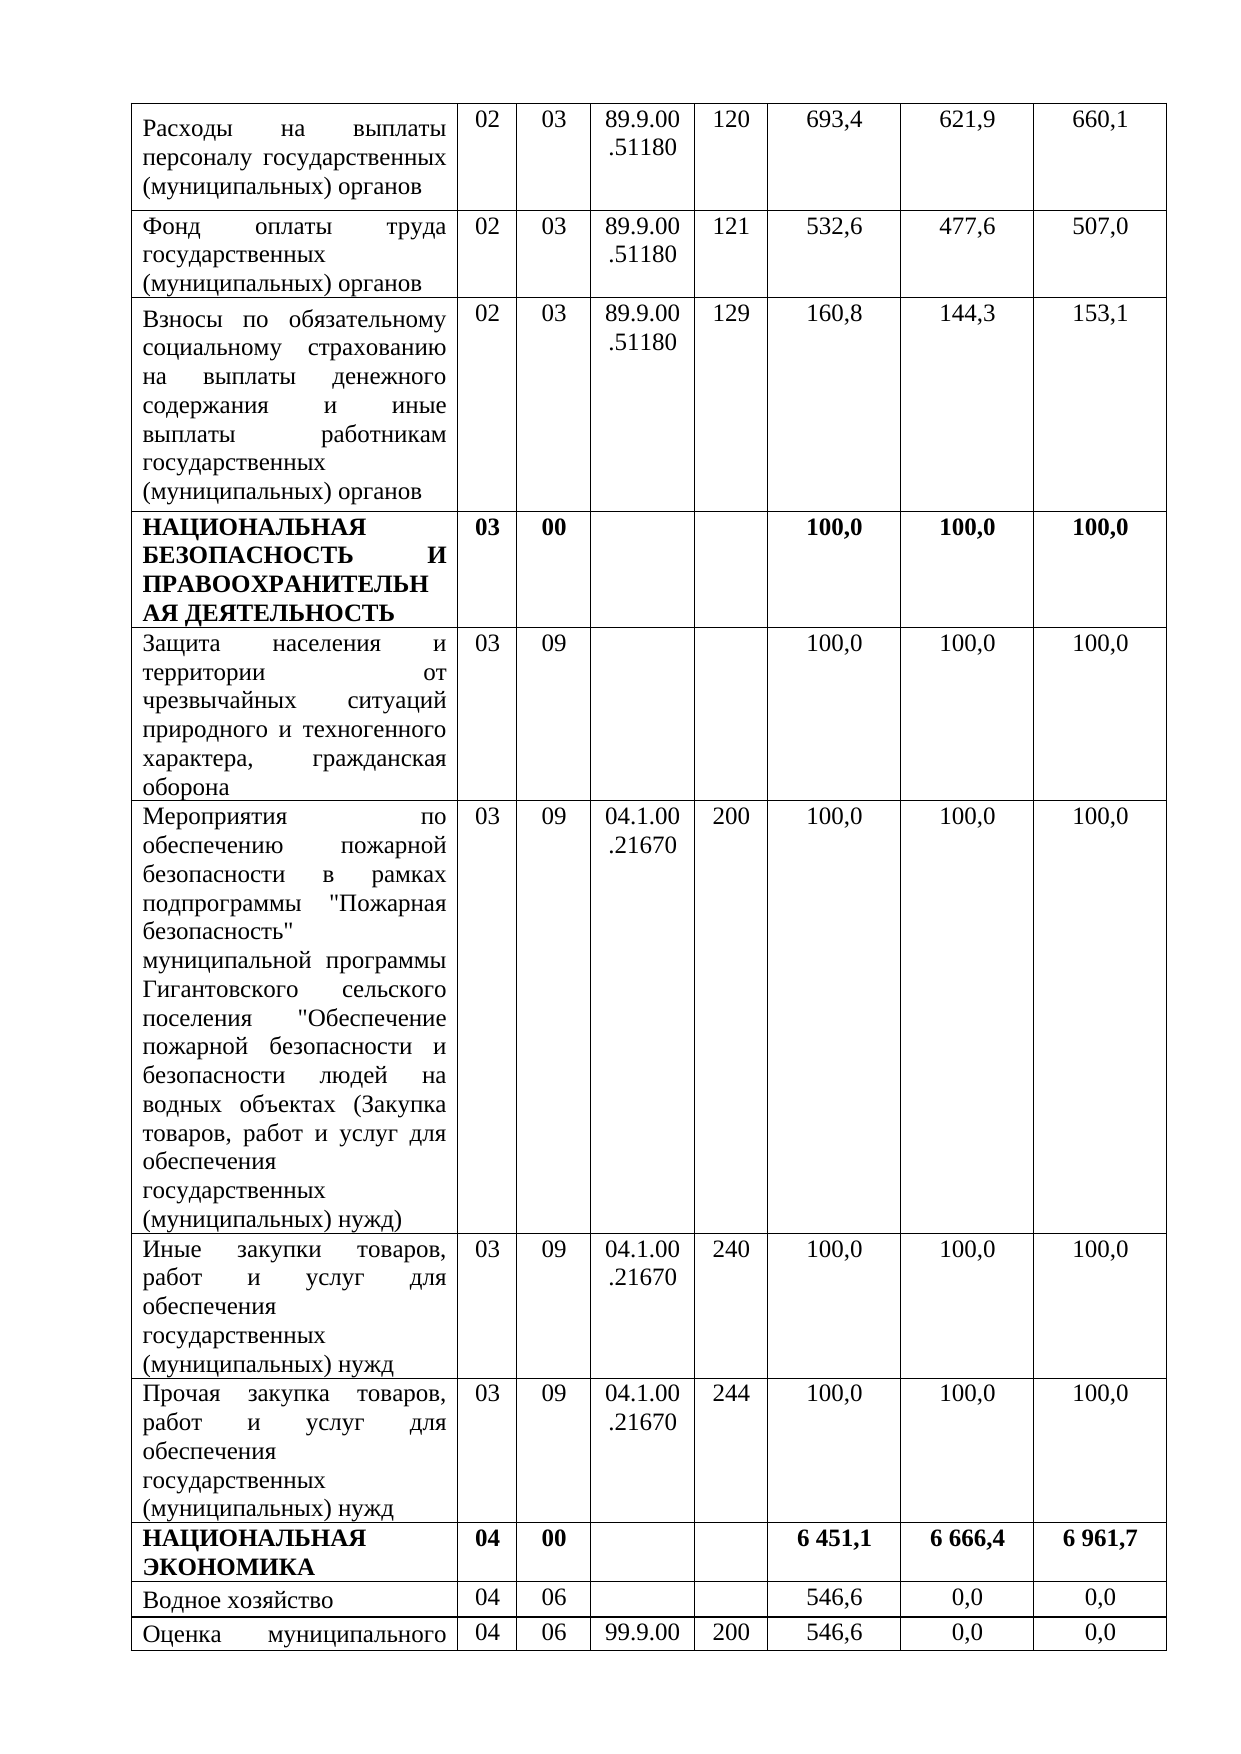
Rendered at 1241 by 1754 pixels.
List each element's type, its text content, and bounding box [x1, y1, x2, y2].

table_cell 244 [695, 1379, 767, 1522]
table_cell 120 [695, 104, 767, 210]
table_cell 04.1.00.21670 [591, 1234, 694, 1377]
table_cell 04 [458, 1582, 516, 1616]
table_cell Защита населения и территории от чрезвычайных ситуаций природного и техногенного характера, гражданская оборона [132, 628, 457, 800]
table_cell 100,0 [768, 512, 900, 627]
table_cell 100,0 [901, 628, 1033, 800]
table_cell Фонд оплаты труда государственных (муниципальных) органов [132, 211, 457, 297]
table_cell НАЦИОНАЛЬНАЯ БЕЗОПАСНОСТЬ И ПРАВООХРАНИТЕЛЬНАЯ ДЕЯТЕЛЬНОСТЬ [132, 512, 457, 627]
table_cell Прочая закупка товаров, работ и услуг для обеспечения государственных (муниципальных) нужд [132, 1379, 457, 1522]
table_cell 03 [458, 1234, 516, 1377]
table_cell 100,0 [901, 512, 1033, 627]
table_cell 03 [517, 298, 590, 511]
table_cell 03 [458, 512, 516, 627]
table_cell 507,0 [1034, 211, 1166, 297]
table_cell 03 [517, 104, 590, 210]
table_cell 100,0 [768, 801, 900, 1233]
table_cell 100,0 [768, 1379, 900, 1522]
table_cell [132, 1618, 457, 1650]
table_cell 200 [695, 1618, 767, 1650]
table_cell [591, 512, 694, 627]
table_cell 0,0 [901, 1618, 1033, 1650]
table_cell 03 [517, 211, 590, 297]
table_cell 477,6 [901, 211, 1033, 297]
table_cell 546,6 [768, 1618, 900, 1650]
table_cell 546,6 [768, 1582, 900, 1616]
table_cell 04 [458, 1618, 516, 1650]
table_cell 04 [458, 1523, 516, 1581]
table_cell 09 [517, 628, 590, 800]
table_cell 04.1.00.21670 [591, 1379, 694, 1522]
table_cell 00 [517, 1523, 590, 1581]
table_cell 06 [517, 1618, 590, 1650]
table_cell 144,3 [901, 298, 1033, 511]
table_cell 04.1.00.21670 [591, 801, 694, 1233]
table_cell 03 [458, 1379, 516, 1522]
table_cell 6 666,4 [901, 1523, 1033, 1581]
table_cell 09 [517, 801, 590, 1233]
table_cell 100,0 [1034, 512, 1166, 627]
table_cell 09 [517, 1234, 590, 1377]
table_cell 100,0 [901, 1234, 1033, 1377]
table_cell Мероприятия по обеспечению пожарной безопасности в рамках подпрограммы "Пожарная безопасность" муниципальной программы Гигантовского сельского поселения "Обеспечение пожарной безопасности и безопасности людей на водных объектах (Закупка товаров, работ и услуг для обеспечения государственных (муниципальных) нужд) [132, 801, 457, 1233]
table_cell [695, 512, 767, 627]
table_cell [591, 628, 694, 800]
table_cell 02 [458, 104, 516, 210]
table_cell 00 [517, 512, 590, 627]
table_cell 532,6 [768, 211, 900, 297]
table_cell 89.9.00.51180 [591, 298, 694, 511]
table_cell [591, 1523, 694, 1581]
table_cell 100,0 [768, 628, 900, 800]
table_cell 129 [695, 298, 767, 511]
table_cell 100,0 [901, 1379, 1033, 1522]
table_cell 100,0 [1034, 628, 1166, 800]
table_cell 02 [458, 298, 516, 511]
table_cell 03 [458, 801, 516, 1233]
table_cell 100,0 [1034, 801, 1166, 1233]
table_cell 89.9.00.51180 [591, 211, 694, 297]
table_cell [695, 1523, 767, 1581]
table_cell 121 [695, 211, 767, 297]
table_cell 153,1 [1034, 298, 1166, 511]
table_cell 89.9.00.51180 [591, 104, 694, 210]
table_cell 160,8 [768, 298, 900, 511]
table_cell 693,4 [768, 104, 900, 210]
table_cell 240 [695, 1234, 767, 1377]
table_cell 09 [517, 1379, 590, 1522]
table_cell 100,0 [1034, 1234, 1166, 1377]
table_cell 200 [695, 801, 767, 1233]
table_cell 0,0 [1034, 1582, 1166, 1616]
table_cell 0,0 [1034, 1618, 1166, 1650]
table_cell 100,0 [768, 1234, 900, 1377]
table_cell [695, 1582, 767, 1616]
table_cell 0,0 [901, 1582, 1033, 1616]
table_cell 02 [458, 211, 516, 297]
table_cell 621,9 [901, 104, 1033, 210]
table_cell Водное хозяйство [132, 1582, 457, 1616]
table_cell 03 [458, 628, 516, 800]
table_cell 100,0 [901, 801, 1033, 1233]
table_cell 06 [517, 1582, 590, 1616]
table_cell 100,0 [1034, 1379, 1166, 1522]
table_cell [591, 1582, 694, 1616]
table_cell 99.9.00.22960 [591, 1618, 694, 1650]
table_cell [695, 628, 767, 800]
table_cell 6 451,1 [768, 1523, 900, 1581]
table_cell 6 961,7 [1034, 1523, 1166, 1581]
table_cell Взносы по обязательному социальному страхованию на выплаты денежного содержания и иные выплаты работникам государственных (муниципальных) органов [132, 298, 457, 511]
table_cell НАЦИОНАЛЬНАЯ ЭКОНОМИКА [132, 1523, 457, 1581]
table_cell Расходы на выплаты персоналу государственных (муниципальных) органов [132, 104, 457, 210]
table_cell Иные закупки товаров, работ и услуг для обеспечения государственных (муниципальных) нужд [132, 1234, 457, 1377]
table_cell 660,1 [1034, 104, 1166, 210]
